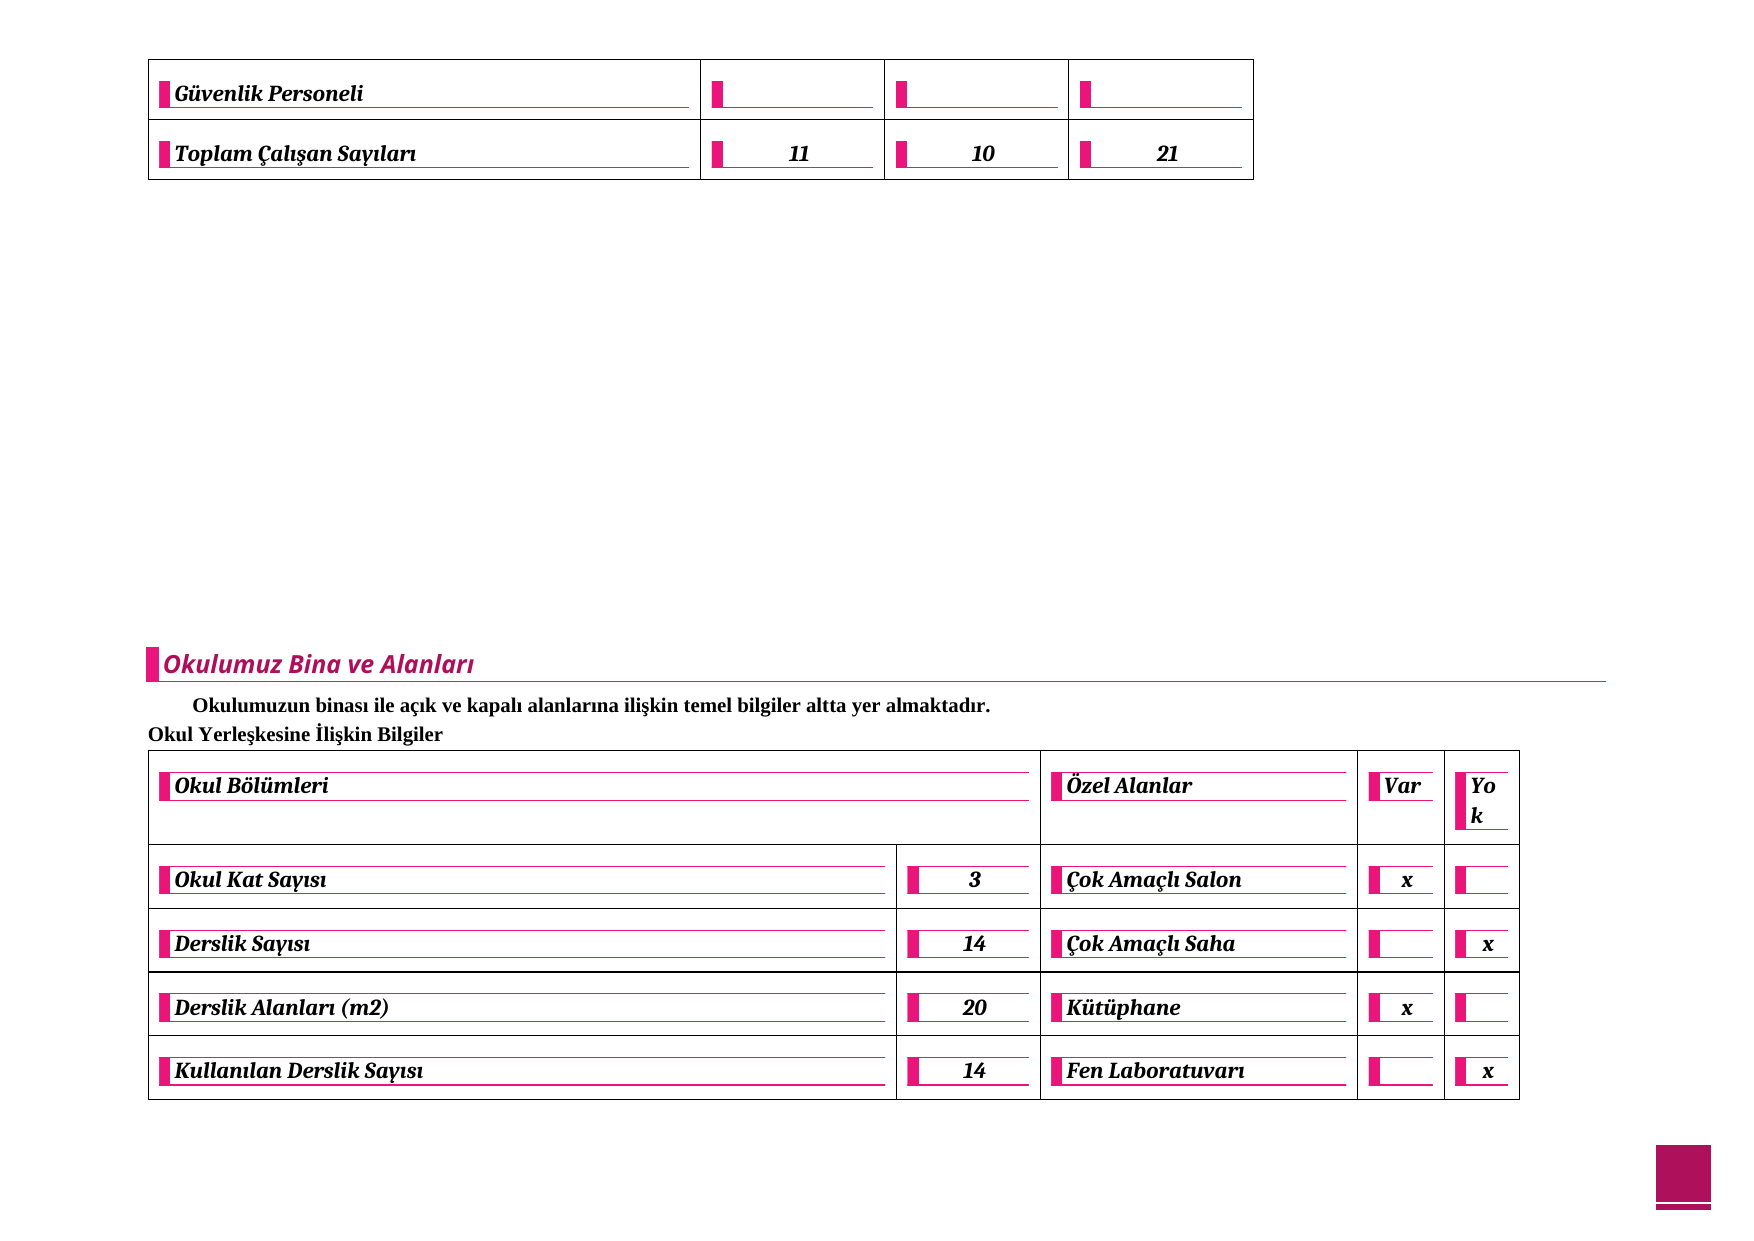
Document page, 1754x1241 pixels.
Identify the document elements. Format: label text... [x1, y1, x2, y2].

table_cell [1445, 973, 1519, 1035]
table_cell Derslik Sayısı [149, 909, 896, 971]
table_cell Çok Amaçlı Saha [1041, 909, 1357, 971]
table_cell 14 [897, 1036, 1040, 1099]
table_cell 20 [897, 973, 1040, 1035]
table_header Okul Bölümleri [149, 751, 1040, 844]
table_cell Toplam Çalışan Sayıları [149, 120, 700, 178]
table_cell Çok Amaçlı Salon [1041, 845, 1357, 908]
table_cell Kullanılan Derslik Sayısı [149, 1036, 896, 1099]
table_header Özel Alanlar [1041, 751, 1357, 844]
table_cell x [1445, 1036, 1519, 1099]
subtitle Okulumuz Bina ve Alanları [159, 647, 1606, 681]
table_cell [1358, 909, 1444, 971]
text Okulumuzun binası ile açık ve kapalı alanlarına ilişkin temel bilgiler altta yer almaktadır. [148, 692, 1606, 717]
table_cell x [1358, 845, 1444, 908]
table_cell [1069, 60, 1253, 119]
table_cell x [1358, 973, 1444, 1035]
table_cell [1445, 845, 1519, 908]
table_cell Fen Laboratuvarı [1041, 1036, 1357, 1099]
table_cell x [1445, 909, 1519, 971]
table_cell Güvenlik Personeli [149, 60, 700, 119]
table_cell 14 [897, 909, 1040, 971]
table_cell [885, 60, 1068, 119]
table_cell 11 [701, 120, 884, 178]
table_cell Kütüphane [1041, 973, 1357, 1035]
text Okul Yerleşkesine İlişkin Bilgiler [148, 722, 1606, 746]
table_cell Okul Kat Sayısı [149, 845, 896, 908]
table_cell [1358, 1036, 1444, 1099]
table_cell 3 [897, 845, 1040, 908]
table_cell 21 [1069, 120, 1253, 178]
table_cell [701, 60, 884, 119]
table_cell Derslik Alanları (m2) [149, 973, 896, 1035]
table_cell 10 [885, 120, 1068, 178]
table_header Yok [1445, 751, 1519, 844]
table_header Var [1358, 751, 1444, 844]
